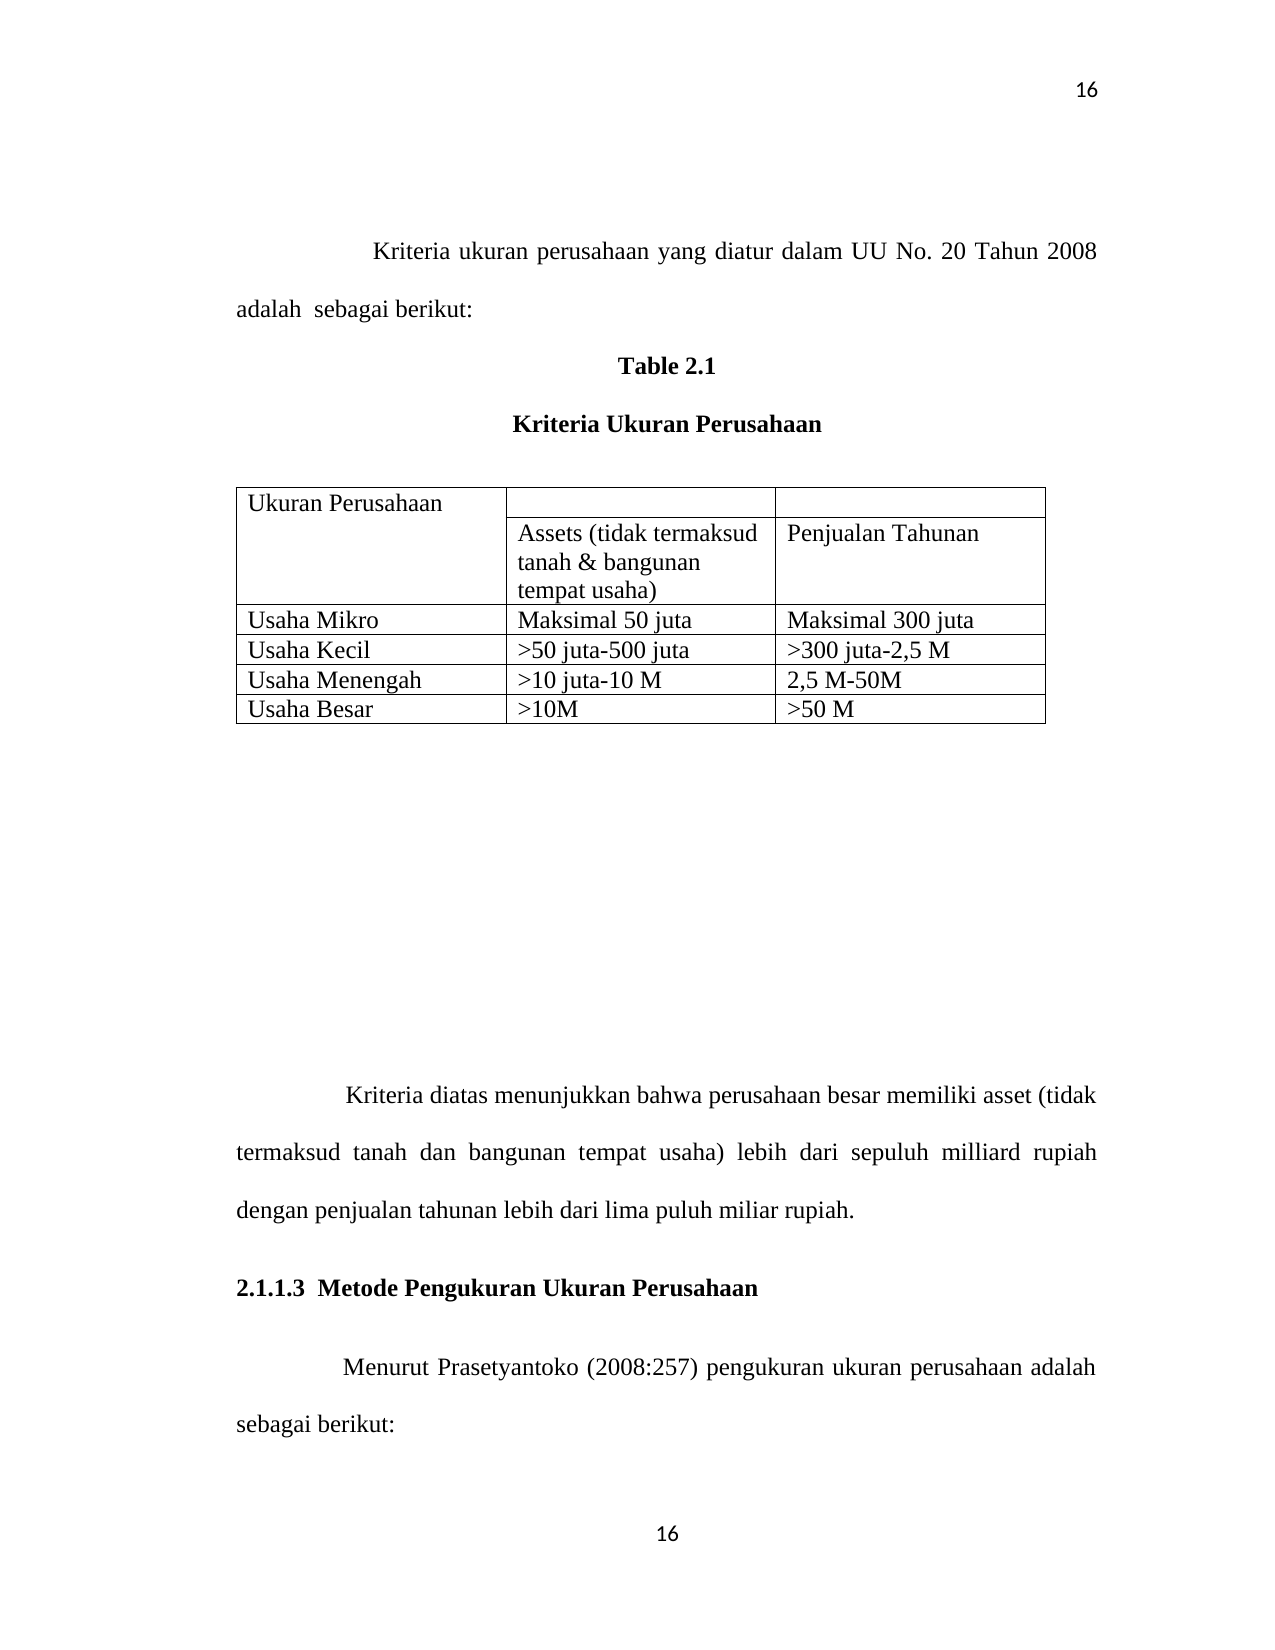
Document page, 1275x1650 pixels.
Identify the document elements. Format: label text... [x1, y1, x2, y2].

table_cell >300 juta-2,5 M [776, 635, 1045, 664]
table_cell >50 M [776, 695, 1045, 723]
table_cell >10 juta-10 M [507, 665, 775, 693]
text Menurut Prasetyantoko (2008:257) pengukuran ukuran perusahaan adalah sebagai berikut: [236, 1352, 1098, 1438]
table_cell Usaha Mikro [237, 605, 506, 634]
table_cell Maksimal 300 juta [776, 605, 1045, 634]
text Kriteria diatas menunjukkan bahwa perusahaan besar memiliki asset (tidak termaksud tanah dan bangunan tempat usaha) lebih dari sepuluh milliard rupiah dengan penjualan tahunan lebih dari lima puluh miliar rupiah. [236, 1080, 1098, 1224]
list Kriteria Ukuran Perusahaan [236, 409, 1098, 437]
table_cell Usaha Kecil [237, 635, 506, 664]
list Table 2.1 [236, 351, 1098, 380]
table_header [507, 488, 775, 517]
table_cell 2,5 M-50M [776, 665, 1045, 693]
list Kriteria ukuran perusahaan yang diatur dalam UU No. 20 Tahun 2008 adalah sebagai berikut: [236, 236, 1098, 322]
table_cell Maksimal 50 juta [507, 605, 775, 634]
table_cell Assets (tidak termaksud tanah & bangunan tempat usaha) [507, 518, 775, 604]
table_cell >10M [507, 695, 775, 723]
table_cell Penjualan Tahunan [776, 518, 1045, 604]
table_cell Usaha Besar [237, 695, 506, 723]
table_header [776, 488, 1045, 517]
text 2.1.1.3 Metode Pengukuran Ukuran Perusahaan [236, 1273, 1098, 1302]
table_cell Usaha Menengah [237, 665, 506, 693]
table_cell >50 juta-500 juta [507, 635, 775, 664]
table_header Ukuran Perusahaan [237, 488, 506, 604]
